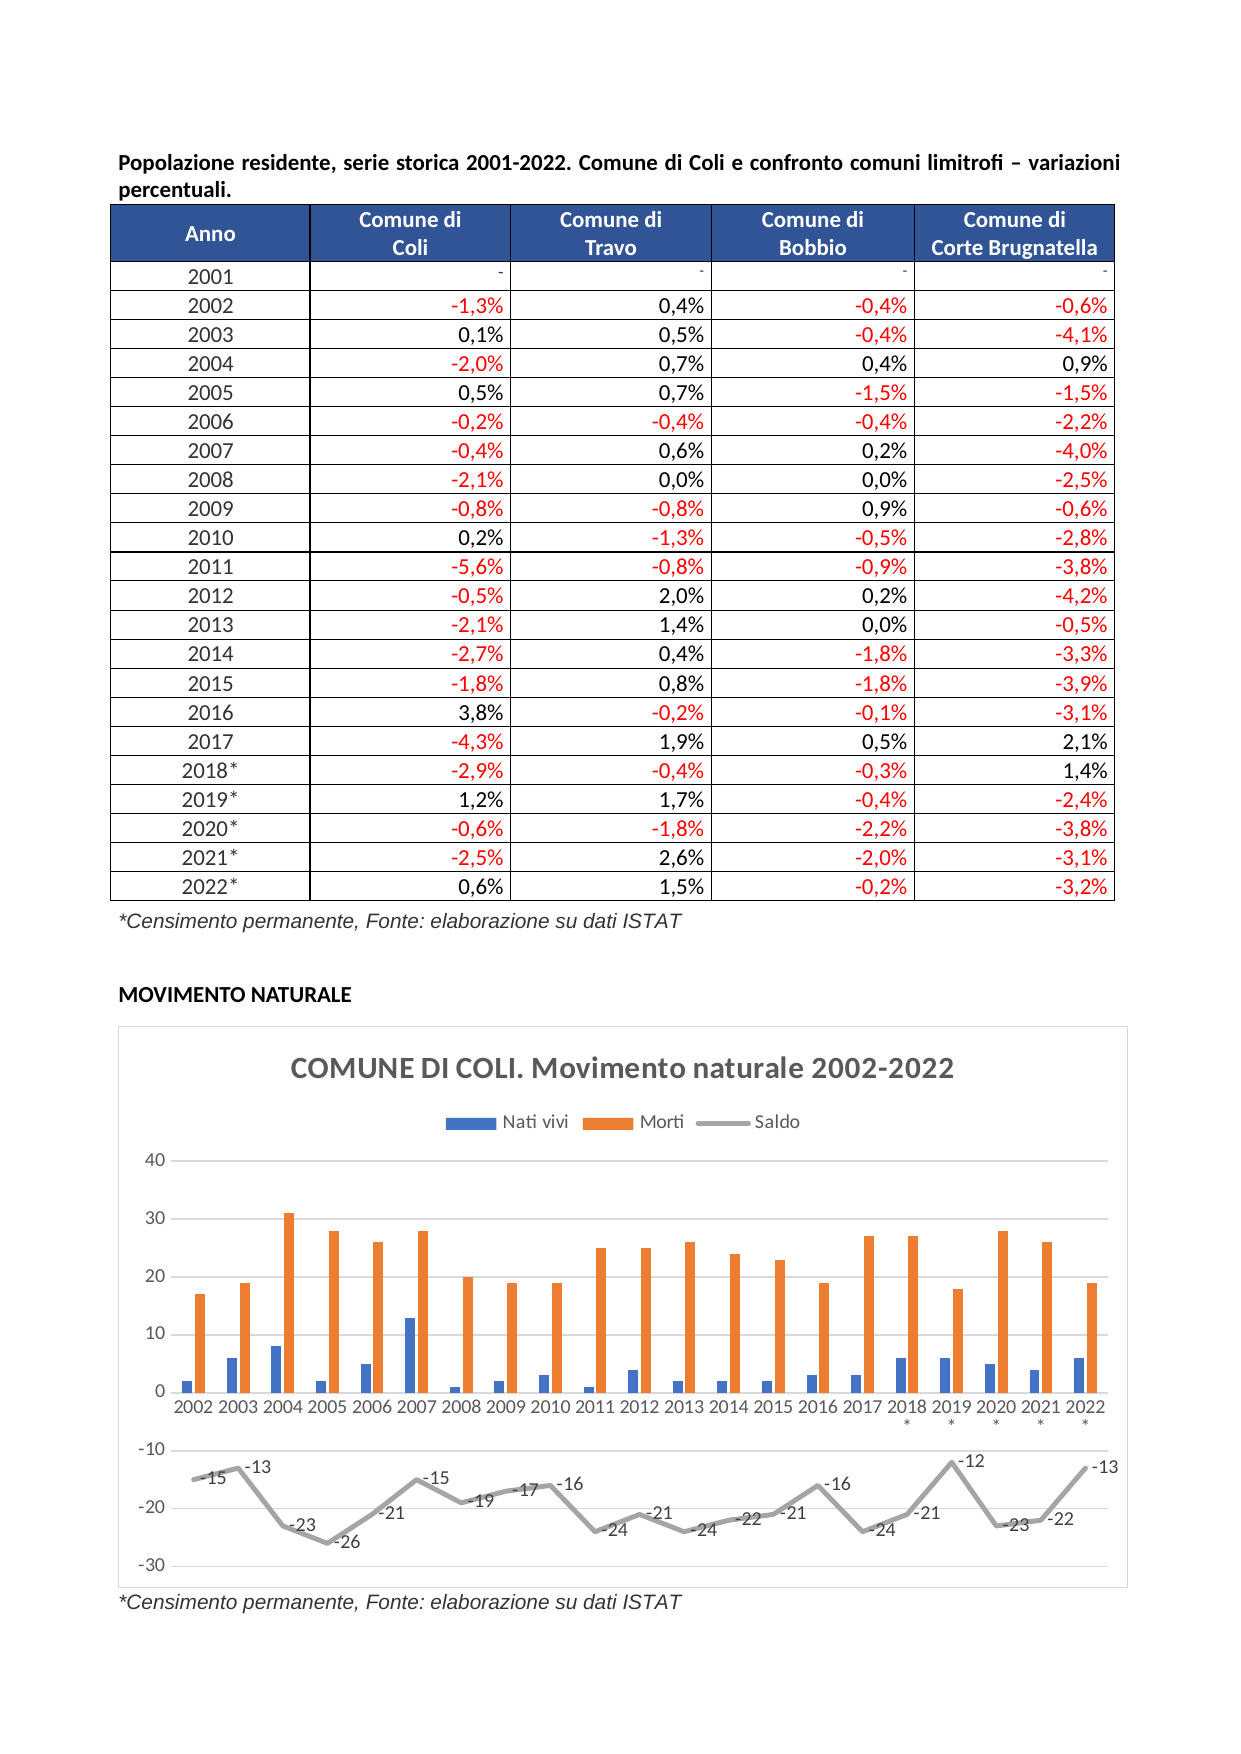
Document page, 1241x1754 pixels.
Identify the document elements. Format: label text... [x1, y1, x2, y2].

table_cell -2,0% [712, 843, 914, 871]
table_cell 0,4% [511, 291, 711, 319]
text MOVIMENTO NATURALE [118, 980, 1122, 1008]
table_cell -0,8% [311, 494, 510, 522]
table_cell 2003 [111, 320, 309, 348]
table_cell -3,3% [915, 640, 1114, 668]
table_cell -2,0% [311, 349, 510, 377]
table_cell 2007 [111, 436, 309, 464]
table_cell 2019* [111, 785, 309, 813]
table_cell -1,8% [311, 669, 510, 697]
table_cell -0,5% [915, 611, 1114, 638]
table_cell -0,1% [712, 698, 914, 726]
table_cell -0,8% [511, 553, 711, 580]
table_cell -2,7% [311, 640, 510, 668]
table_cell 2021* [111, 843, 309, 871]
table_header Anno [111, 205, 309, 261]
table_cell 2001 [111, 262, 309, 290]
table_cell 0,5% [511, 320, 711, 348]
table_cell 2017 [111, 727, 309, 755]
table_cell 2015 [111, 669, 309, 697]
table_cell 1,2% [311, 785, 510, 813]
table_cell 0,0% [511, 465, 711, 493]
table_cell 2006 [111, 407, 309, 435]
table_cell 2,1% [915, 727, 1114, 755]
table_cell 0,2% [712, 436, 914, 464]
table_cell -2,1% [311, 465, 510, 493]
table_cell 0,6% [511, 436, 711, 464]
table_cell 0,4% [712, 349, 914, 377]
table_header Comune di Coli [311, 205, 510, 261]
table_cell -0,4% [712, 291, 914, 319]
table_cell -0,4% [511, 407, 711, 435]
table_cell 0,2% [712, 581, 914, 609]
table_cell -2,2% [712, 814, 914, 842]
table_cell 1,4% [511, 611, 711, 638]
table_cell 2020* [111, 814, 309, 842]
text *Censimento permanente, Fonte: elaborazione su dati ISTAT [118, 909, 1122, 933]
table_cell 1,5% [511, 872, 711, 900]
table_cell -0,5% [311, 581, 510, 609]
table_cell - [712, 262, 914, 290]
table_cell -1,8% [712, 669, 914, 697]
table_cell 0,9% [712, 494, 914, 522]
table_cell -1,5% [712, 378, 914, 406]
table_cell 0,5% [311, 378, 510, 406]
table_header Comune di Corte Brugnatella [915, 205, 1114, 261]
table_cell -3,1% [915, 698, 1114, 726]
table_cell 2010 [111, 523, 309, 551]
table_cell -1,8% [712, 640, 914, 668]
table_cell 0,1% [311, 320, 510, 348]
table_cell 0,7% [511, 378, 711, 406]
table_cell 2004 [111, 349, 309, 377]
table_header Comune di Bobbio [712, 205, 914, 261]
table_cell -4,3% [311, 727, 510, 755]
table_cell -0,4% [511, 756, 711, 784]
table_cell 0,9% [915, 349, 1114, 377]
table_cell 1,9% [511, 727, 711, 755]
table_cell -0,3% [712, 756, 914, 784]
table_cell 1,4% [915, 756, 1114, 784]
table_cell -0,6% [915, 291, 1114, 319]
table_cell 0,0% [712, 465, 914, 493]
table_cell -1,8% [511, 814, 711, 842]
table_cell 1,7% [511, 785, 711, 813]
text Popolazione residente, serie storica 2001-2022. Comune di Coli e confronto comuni limitrofi – variazioni percentuali. [118, 148, 1122, 204]
table_cell -0,4% [712, 320, 914, 348]
table_cell -0,8% [511, 494, 711, 522]
table_cell -2,5% [915, 465, 1114, 493]
table_cell -0,4% [712, 407, 914, 435]
table_cell 2012 [111, 581, 309, 609]
table_cell -1,3% [311, 291, 510, 319]
table_cell -5,6% [311, 553, 510, 580]
table_header Comune di Travo [511, 205, 711, 261]
table_cell -1,5% [915, 378, 1114, 406]
table_cell -4,2% [915, 581, 1114, 609]
table_cell -0,6% [311, 814, 510, 842]
table_cell -3,8% [915, 553, 1114, 580]
table_cell 2,6% [511, 843, 711, 871]
table_cell -0,2% [311, 407, 510, 435]
text *Censimento permanente, Fonte: elaborazione su dati ISTAT [118, 1588, 1122, 1613]
table_cell 2022* [111, 872, 309, 900]
table_cell -0,9% [712, 553, 914, 580]
table_cell -0,2% [511, 698, 711, 726]
table_cell -2,4% [915, 785, 1114, 813]
table_cell 2014 [111, 640, 309, 668]
table_cell 0,4% [511, 640, 711, 668]
table_cell 2008 [111, 465, 309, 493]
table_cell 2,0% [511, 581, 711, 609]
table_cell -4,0% [915, 436, 1114, 464]
table_cell -2,5% [311, 843, 510, 871]
table_cell -3,2% [915, 872, 1114, 900]
table_cell 2018* [111, 756, 309, 784]
table_cell 2005 [111, 378, 309, 406]
table_cell 0,7% [511, 349, 711, 377]
table_cell 2016 [111, 698, 309, 726]
table_cell 2011 [111, 553, 309, 580]
table_cell - [511, 262, 711, 290]
table_cell 0,0% [712, 611, 914, 638]
table_cell -4,1% [915, 320, 1114, 348]
table_cell - [311, 262, 510, 290]
table_cell -3,9% [915, 669, 1114, 697]
table_cell -2,8% [915, 523, 1114, 551]
table_cell -0,4% [712, 785, 914, 813]
table_cell - [915, 262, 1114, 290]
table_cell 2009 [111, 494, 309, 522]
table_cell 0,6% [311, 872, 510, 900]
table_cell -3,8% [915, 814, 1114, 842]
table_cell -0,4% [311, 436, 510, 464]
table_cell -2,2% [915, 407, 1114, 435]
table_cell 0,2% [311, 523, 510, 551]
table_cell -2,9% [311, 756, 510, 784]
table_cell 2002 [111, 291, 309, 319]
table_cell -1,3% [511, 523, 711, 551]
table_cell 0,8% [511, 669, 711, 697]
table_cell -0,6% [915, 494, 1114, 522]
table_cell -0,5% [712, 523, 914, 551]
table_cell -2,1% [311, 611, 510, 638]
table_cell 3,8% [311, 698, 510, 726]
table_cell -0,2% [712, 872, 914, 900]
table_cell 2013 [111, 611, 309, 638]
table_cell -3,1% [915, 843, 1114, 871]
table_cell 0,5% [712, 727, 914, 755]
